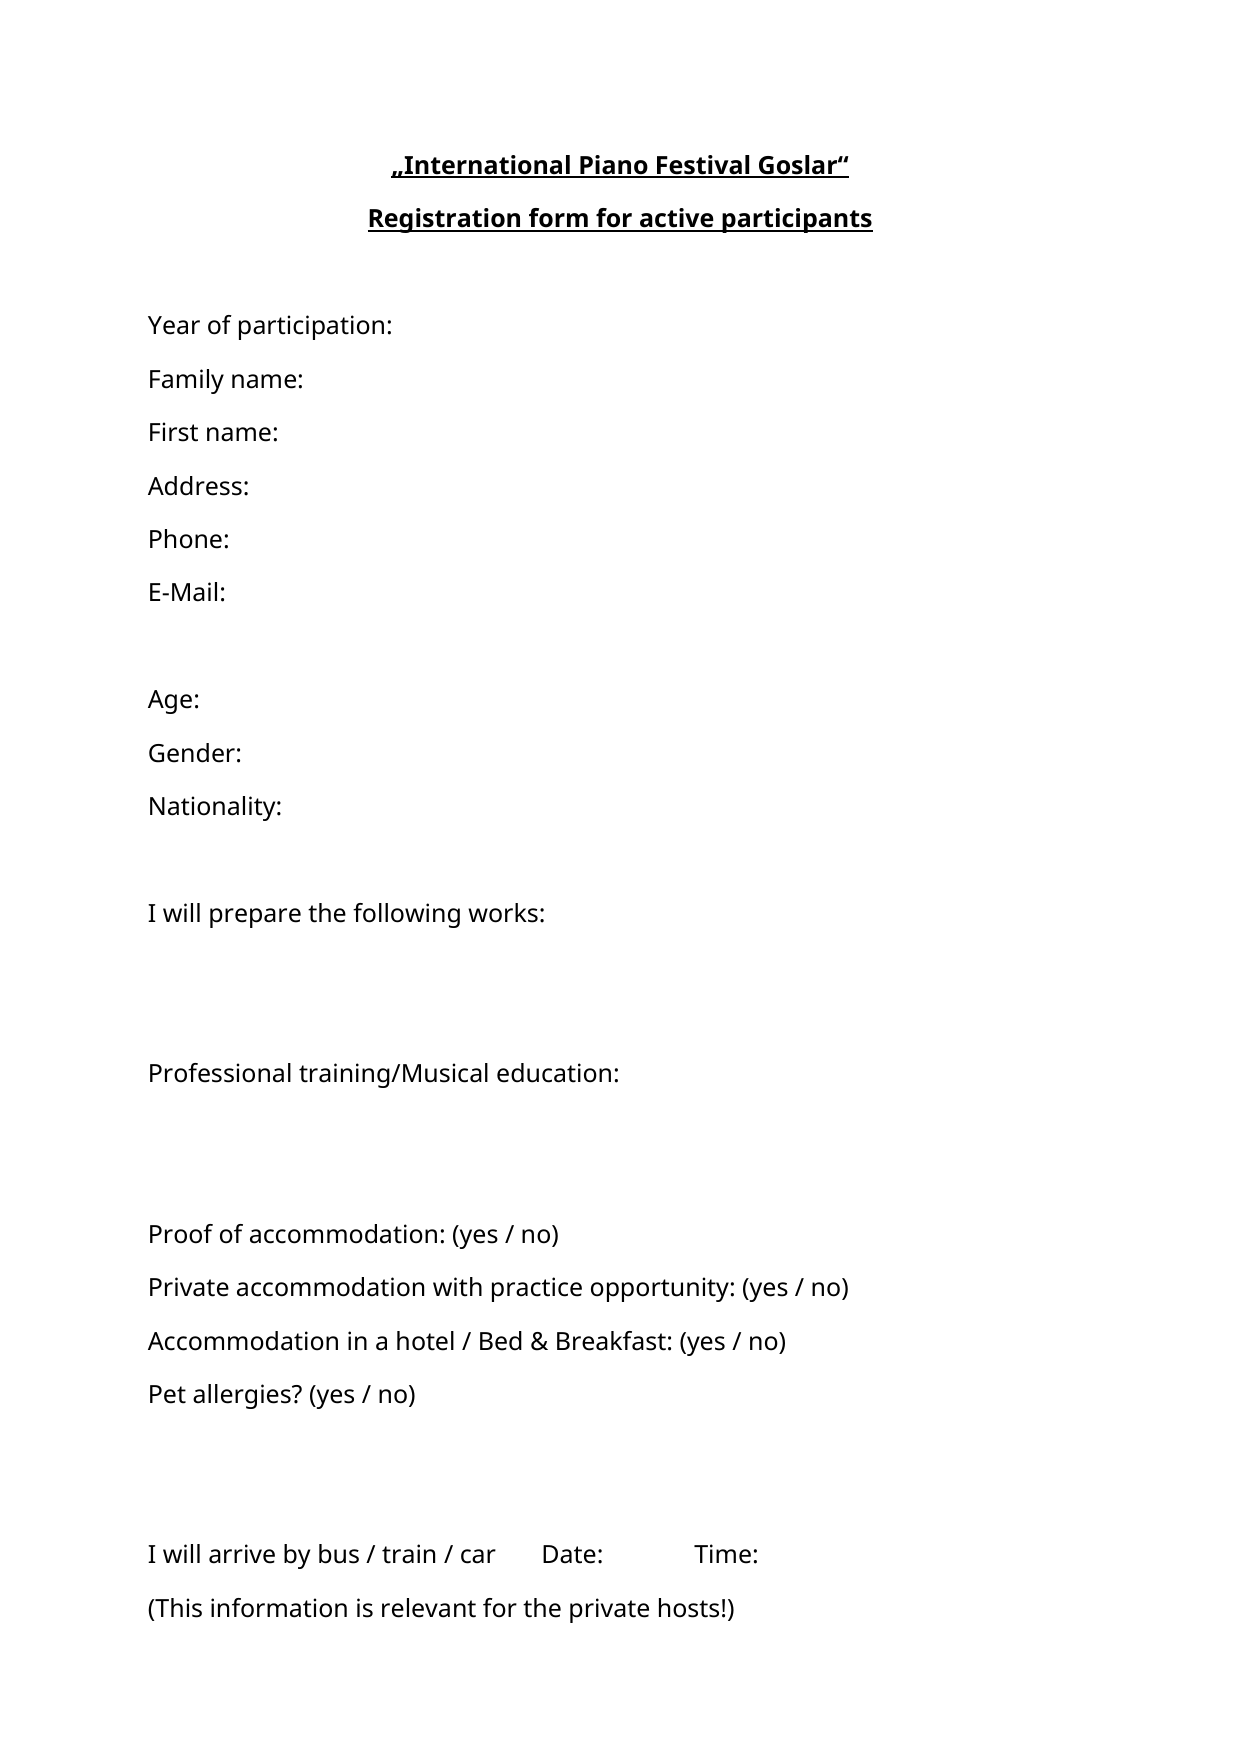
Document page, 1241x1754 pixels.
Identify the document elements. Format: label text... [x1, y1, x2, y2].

text Pet allergies? (yes / no) [148, 1377, 1093, 1411]
text Gender: [148, 735, 1093, 769]
text Nationality: [148, 789, 1093, 823]
text Professional training/Musical education: [148, 1056, 1093, 1090]
text Accommodation in a hotel / Bed & Breakfast: (yes / no) [148, 1323, 1093, 1357]
text Private accommodation with practice opportunity: (yes / no) [148, 1270, 1093, 1304]
text Address: [148, 468, 1093, 502]
text „International Piano Festival Goslar“ [148, 148, 1093, 182]
text First name: [148, 415, 1093, 449]
text Registration form for active participants [148, 201, 1093, 235]
text I will prepare the following works: [148, 896, 1093, 930]
text Family name: [148, 361, 1093, 395]
text I will arrive by bus / train / car Date: Time: [148, 1537, 1093, 1571]
text Proof of accommodation: (yes / no) [148, 1216, 1093, 1250]
text (This information is relevant for the private hosts!) [148, 1590, 1093, 1624]
text Age: [148, 682, 1093, 716]
text E-Mail: [148, 575, 1093, 609]
text Phone: [148, 522, 1093, 556]
text Year of participation: [148, 308, 1093, 342]
